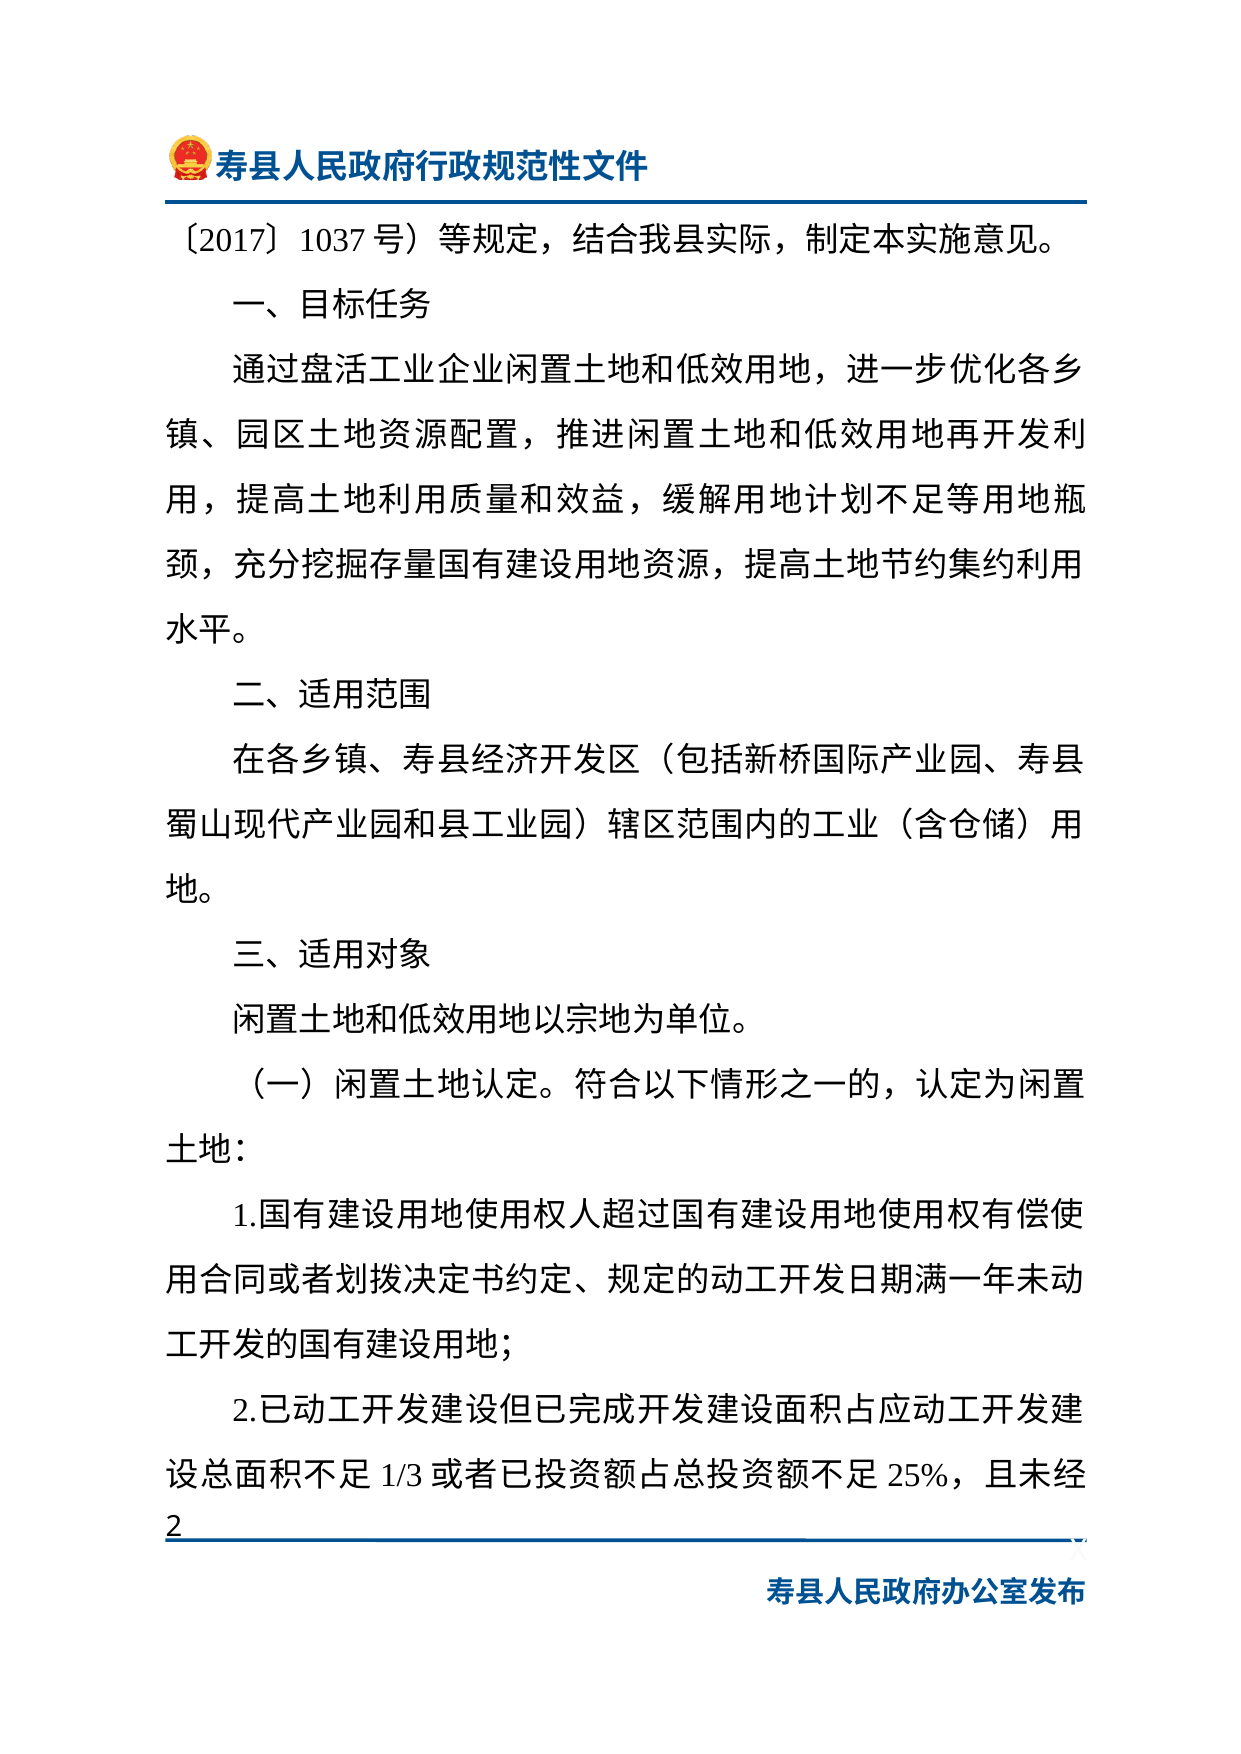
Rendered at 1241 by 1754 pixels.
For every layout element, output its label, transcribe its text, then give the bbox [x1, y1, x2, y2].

text 在各乡镇、寿县经济开发区（包括新桥国际产业园、寿县蜀山现代产业园和县工业园）辖区范围内的工业（含仓储）用地。 [165, 725, 1087, 920]
list 目标任务 [165, 270, 1087, 335]
text 二、适用范围 [165, 660, 1087, 725]
text 通过盘活工业企业闲置土地和低效用地，进一步优化各乡镇、园区土地资源配置，推进闲置土地和低效用地再开发利用，提高土地利用质量和效益，缓解用地计划不足等用地瓶颈，充分挖掘存量国有建设用地资源，提高土地节约集约利用水平。 [165, 335, 1087, 660]
picture [165, 134, 216, 184]
text 2.已动工开发建设但已完成开发建设面积占应动工开发建设总面积不足1/3或者已投资额占总投资额不足25%，且未经原批准用地的人民政府批准，中止开发建设满一年的。 [165, 1375, 1087, 1505]
text （一）闲置土地认定。符合以下情形之一的，认定为闲置土地： [165, 1050, 1087, 1180]
text 1.国有建设用地使用权人超过国有建设用地使用权有偿使用合同或者划拨决定书约定、规定的动工开发日期满一年未动工开发的国有建设用地； [165, 1180, 1087, 1375]
text 闲置土地和低效用地以宗地为单位。 [165, 985, 1087, 1050]
text 三、适用对象 [165, 920, 1087, 985]
